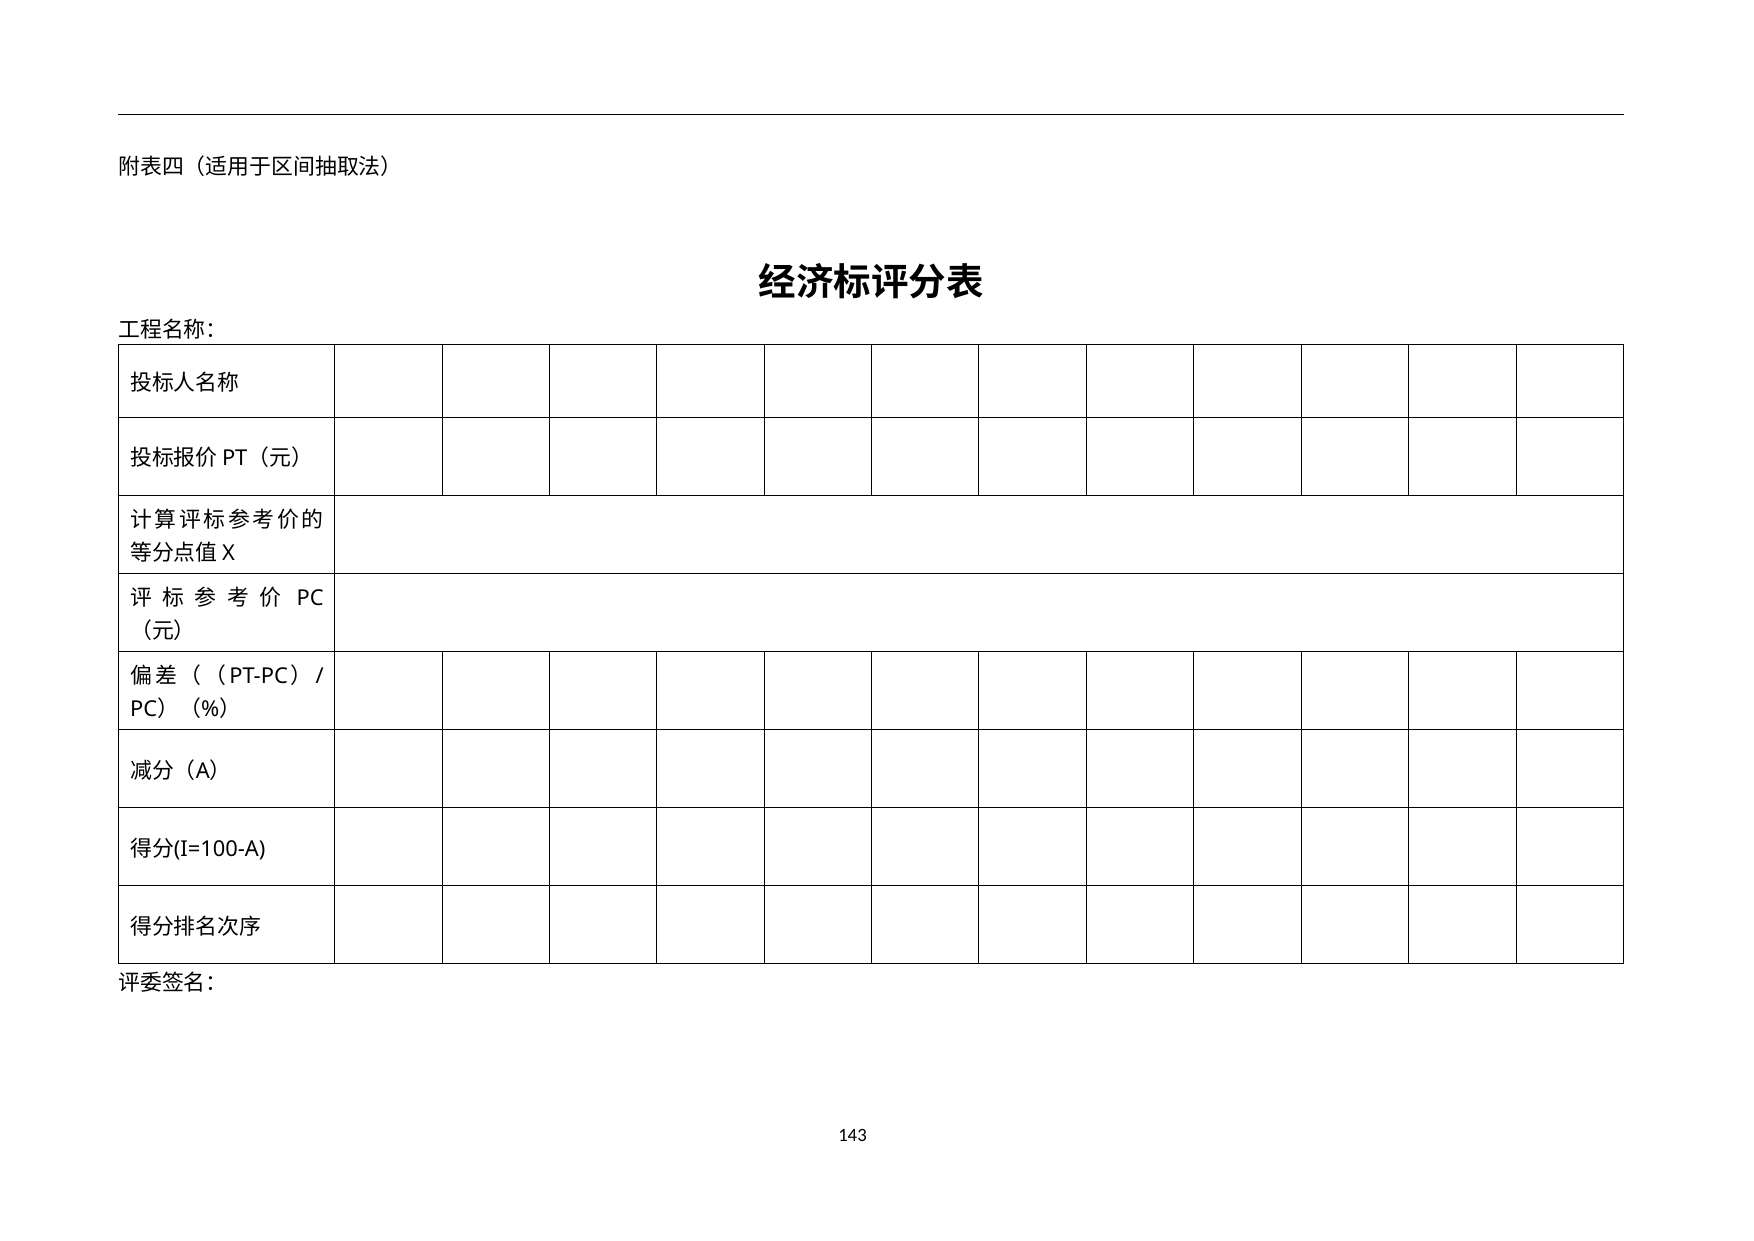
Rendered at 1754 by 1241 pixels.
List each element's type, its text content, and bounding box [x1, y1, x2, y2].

table_cell [1087, 652, 1193, 729]
table_cell [1302, 652, 1408, 729]
table_cell [550, 730, 656, 807]
table_cell [1517, 808, 1623, 885]
table_cell [979, 886, 1086, 963]
table_header [1517, 345, 1623, 417]
table_cell [1409, 652, 1516, 729]
table_cell [1517, 730, 1623, 807]
table_cell 得分(I=100-A) [119, 808, 334, 885]
table_cell [1194, 652, 1301, 729]
table_cell [335, 808, 442, 885]
table_header [1302, 345, 1408, 417]
table_cell 评标参考价PC（元） [119, 574, 334, 651]
table_cell [335, 574, 1623, 651]
table_cell [1194, 730, 1301, 807]
table_cell [1302, 730, 1408, 807]
table_cell [1087, 886, 1193, 963]
table_cell [872, 730, 978, 807]
table_cell [550, 418, 656, 495]
table_cell [657, 652, 764, 729]
table_cell [1409, 418, 1516, 495]
table_cell [872, 652, 978, 729]
table_cell [872, 418, 978, 495]
table_cell [872, 808, 978, 885]
table_cell [1194, 886, 1301, 963]
table_cell [443, 652, 549, 729]
table_cell [443, 418, 549, 495]
table_cell [765, 418, 871, 495]
table_header [1409, 345, 1516, 417]
table_cell [1087, 418, 1193, 495]
table_header [550, 345, 656, 417]
table_cell [1087, 808, 1193, 885]
table_cell [657, 418, 764, 495]
table_cell [657, 886, 764, 963]
table_cell [443, 808, 549, 885]
table_header [443, 345, 549, 417]
text 经济标评分表 [118, 246, 1624, 311]
table_cell [872, 886, 978, 963]
table_cell [335, 652, 442, 729]
table_cell [1302, 418, 1408, 495]
table_cell [765, 808, 871, 885]
table_header [765, 345, 871, 417]
table_cell [1517, 652, 1623, 729]
table_cell 偏差（（PT-PC）/PC）（%） [119, 652, 334, 729]
table_cell [550, 652, 656, 729]
table_cell [765, 730, 871, 807]
table_header [872, 345, 978, 417]
text 工程名称： [118, 311, 1624, 344]
table_cell [1517, 886, 1623, 963]
table_cell 减分（A） [119, 730, 334, 807]
table_cell 得分排名次序 [119, 886, 334, 963]
table_cell [1409, 886, 1516, 963]
table_cell [335, 496, 1623, 573]
table_cell 计算评标参考价的等分点值X [119, 496, 334, 573]
table_cell [657, 730, 764, 807]
table_cell [1517, 418, 1623, 495]
table_cell [765, 652, 871, 729]
table_header [979, 345, 1086, 417]
table_cell [979, 808, 1086, 885]
table_cell [765, 886, 871, 963]
table_header [1194, 345, 1301, 417]
table_cell [1302, 808, 1408, 885]
text 评委签名： [118, 964, 1624, 997]
table_header 投标人名称 [119, 345, 334, 417]
table_cell [1302, 886, 1408, 963]
table_cell [443, 886, 549, 963]
table_cell [657, 808, 764, 885]
table_header [335, 345, 442, 417]
table_cell [550, 808, 656, 885]
table_cell [979, 730, 1086, 807]
table_cell [1409, 730, 1516, 807]
table_cell [550, 886, 656, 963]
table_cell [443, 730, 549, 807]
table_cell [1409, 808, 1516, 885]
table_cell [335, 730, 442, 807]
text 评委签名：附表四（适用于区间抽取法） [118, 149, 1624, 181]
table_cell [335, 886, 442, 963]
table_header [657, 345, 764, 417]
table_cell [1194, 418, 1301, 495]
table_cell [1194, 808, 1301, 885]
table_cell [979, 418, 1086, 495]
table_header [1087, 345, 1193, 417]
table_cell [979, 652, 1086, 729]
table_cell [335, 418, 442, 495]
table_cell 投标报价PT（元） [119, 418, 334, 495]
table_cell [1087, 730, 1193, 807]
